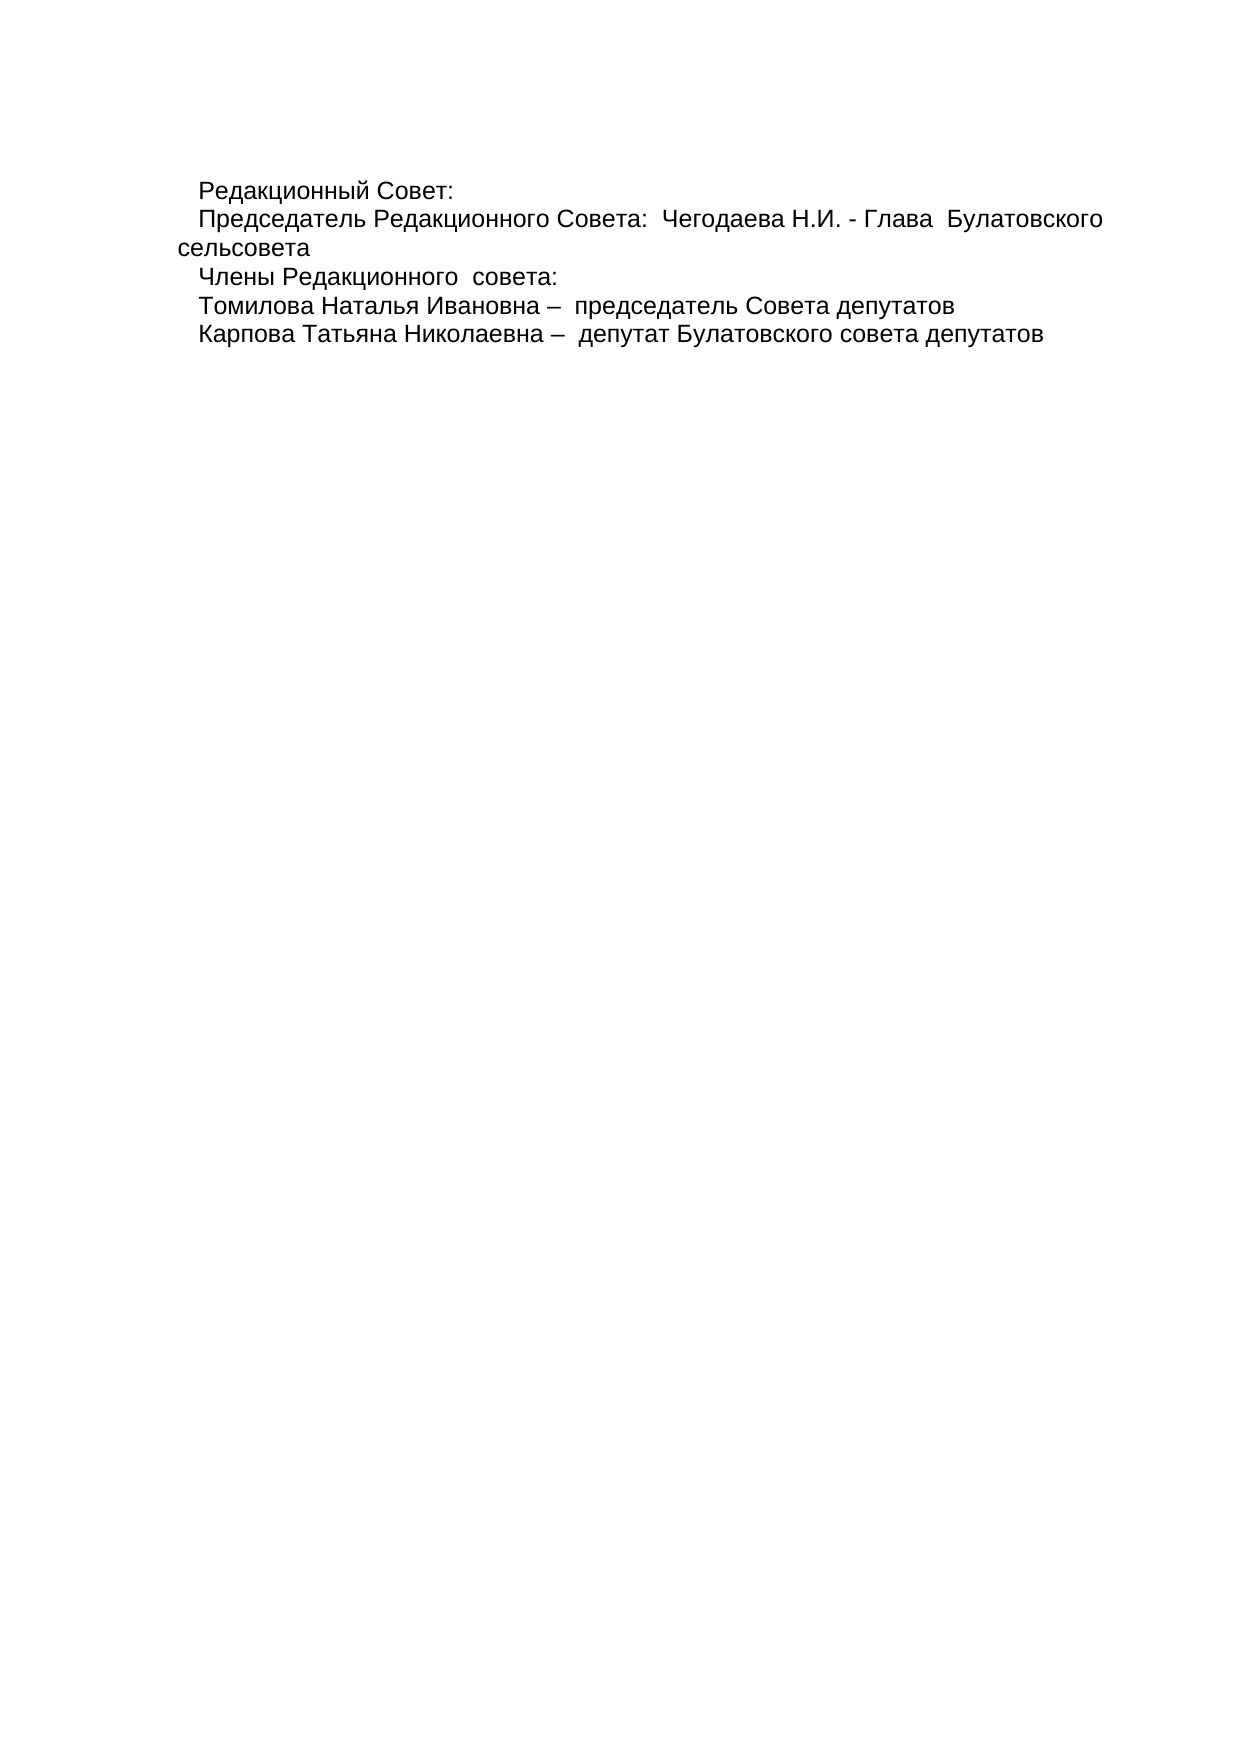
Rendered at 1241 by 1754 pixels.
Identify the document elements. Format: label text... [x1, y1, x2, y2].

text Карпова Татьяна Николаевна – депутат Булатовского совета депутатов [177, 319, 1152, 348]
text Редакционный Совет: [177, 176, 1152, 204]
text Члены Редакционного совета: [177, 262, 1152, 291]
text Председатель Редакционного Совета: Чегодаева Н.И. - Глава Булатовского сельсовета [177, 204, 1152, 262]
text Томилова Наталья Ивановна – председатель Совета депутатов [177, 291, 1152, 319]
